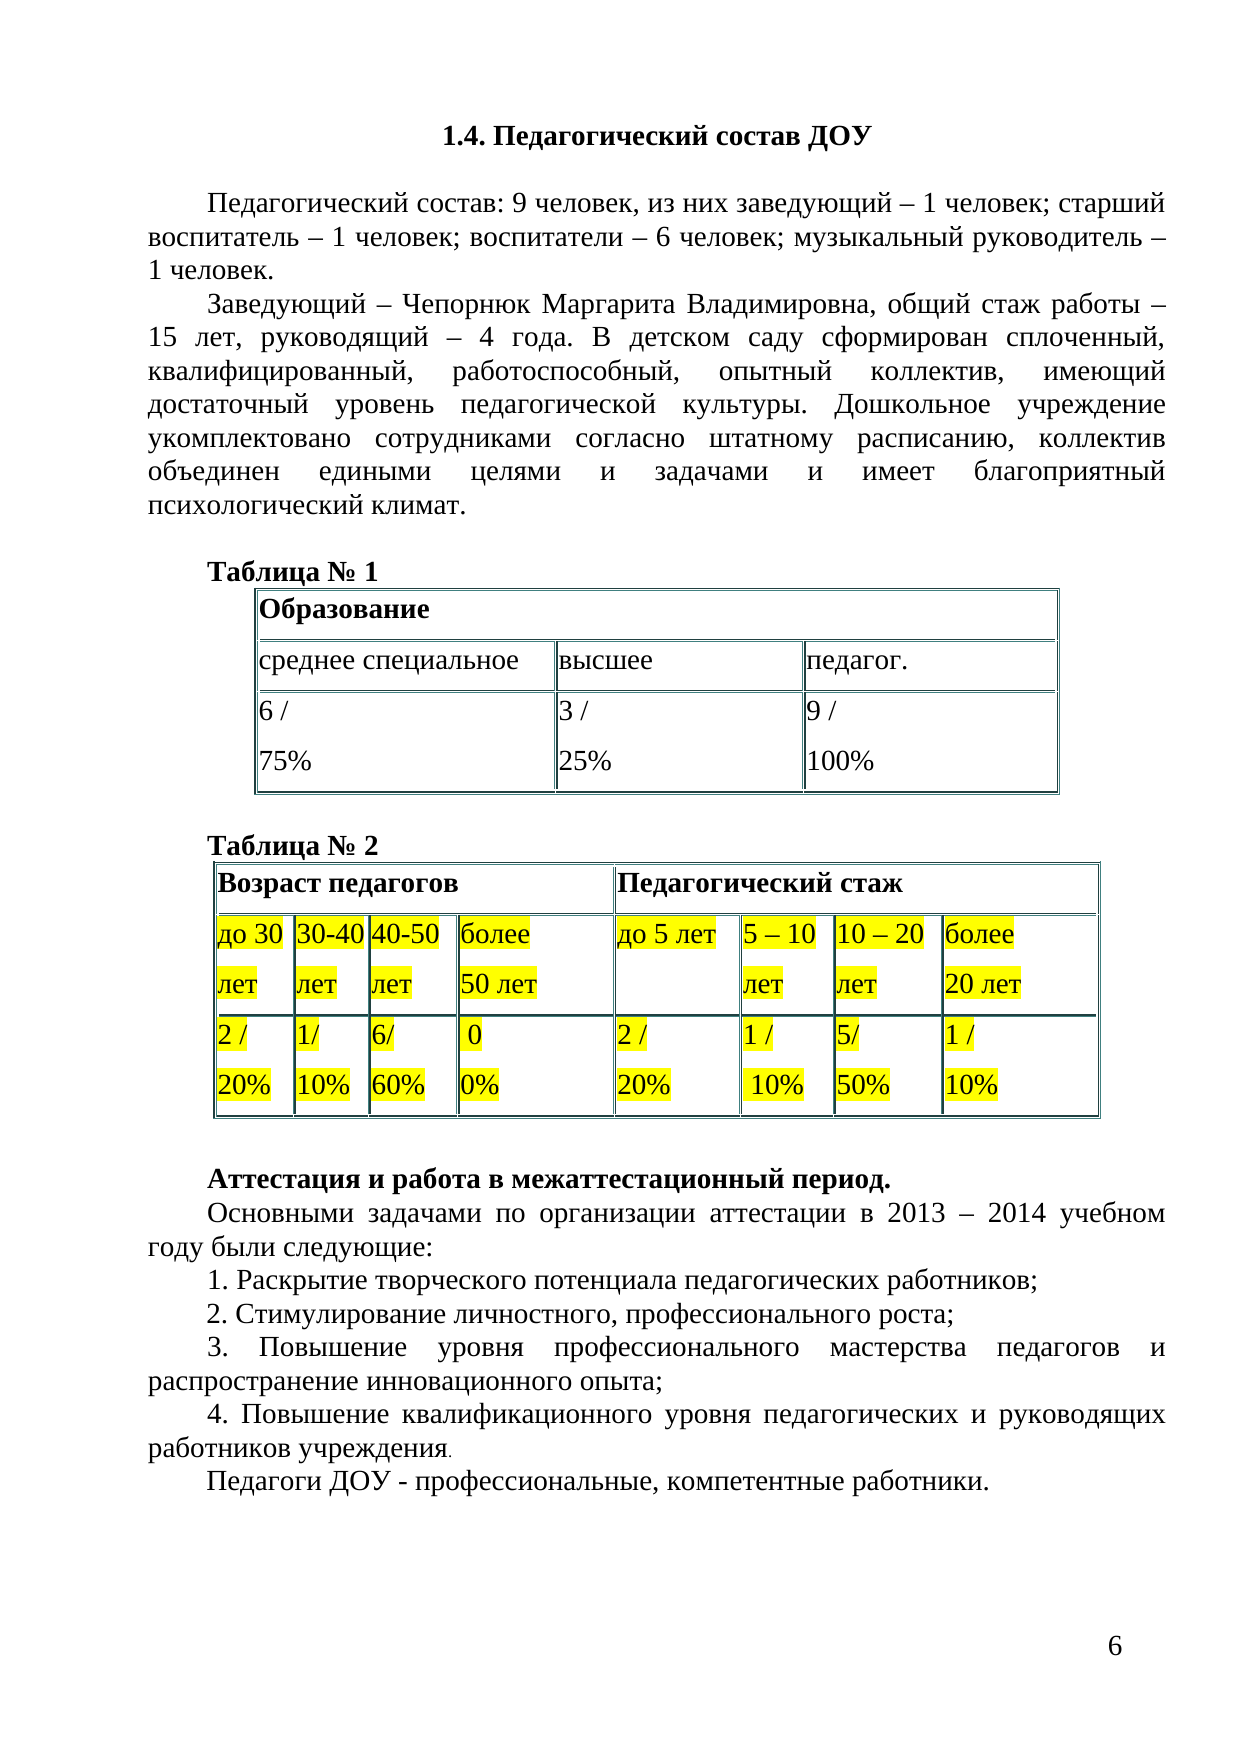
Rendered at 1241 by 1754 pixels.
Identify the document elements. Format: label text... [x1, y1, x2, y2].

text 1. Раскрытие творческого потенциала педагогических работников; [148, 1262, 1167, 1296]
table_header Образование [258, 591, 1057, 639]
table_cell 1 / 10% [741, 1017, 834, 1115]
table_cell 5/ 50% [834, 1017, 942, 1115]
text 2. Стимулирование личностного, профессионального роста; [148, 1296, 1167, 1329]
text 4. Повышение квалификационного уровня педагогических и руководящих работников учреждения. [148, 1396, 1167, 1463]
table_cell среднее специальное [256, 639, 556, 690]
table_cell более 20 лет [944, 913, 1098, 1014]
table_cell 1 / 10% [942, 1014, 1098, 1115]
table_cell высшее [558, 642, 802, 690]
table_header Педагогический стаж [615, 865, 1098, 912]
table_cell более 50 лет [460, 916, 613, 1014]
table_cell 9 / 100% [804, 690, 1058, 791]
text Педагоги ДОУ - профессиональные, компетентные работники. [148, 1463, 1167, 1497]
table_cell 30-40 лет [296, 916, 368, 1014]
table_header Возраст педагогов [217, 865, 615, 912]
text Таблица № 2 [148, 828, 1167, 861]
text Таблица № 1 [148, 554, 1167, 588]
table_cell педагог. [804, 639, 1058, 690]
table_cell 6/ 60% [369, 1014, 458, 1115]
table_cell до 30 лет [217, 916, 293, 1014]
text Аттестация и работа в межаттестационный период. [148, 1162, 1167, 1195]
text 1.4. Педагогический состав ДОУ [148, 118, 1167, 152]
table_cell 0 0% [458, 1017, 615, 1115]
table_cell 2 / 20% [615, 1017, 741, 1115]
table_cell 40-50 лет [371, 916, 456, 1014]
text Заведующий – Чепорнюк Маргарита Владимировна, общий стаж работы – 15 лет, руководящий – 4 года. В детском саду сформирован сплоченный, квалифицированный, работоспособный, опытный коллектив, имеющий достаточный уровень педагогической культуры. Дошкольное учреждение укомплектовано сотрудниками согласно штатному расписанию, коллектив объединен едиными целями и задачами и имеет благоприятный психологический климат. [148, 286, 1167, 521]
table_cell 1/ 10% [294, 1017, 369, 1115]
table_cell 6 / 75% [256, 690, 556, 791]
table_cell 2 / 20% [217, 1017, 294, 1115]
text 3. Повышение уровня профессионального мастерства педагогов и распространение инновационного опыта; [148, 1329, 1167, 1396]
table_cell 10 – 20 лет [836, 916, 941, 1014]
table_cell до 5 лет [616, 916, 739, 1014]
text Педагогический состав: 9 человек, из них заведующий – 1 человек; старший воспитатель – 1 человек; воспитатели – 6 человек; музыкальный руководитель – 1 человек. [148, 185, 1167, 286]
table_cell 5 – 10 лет [742, 916, 833, 1014]
table_cell 3 / 25% [556, 690, 804, 791]
text Основными задачами по организации аттестации в 2013 – 2014 учебном году были следующие: [148, 1195, 1167, 1262]
